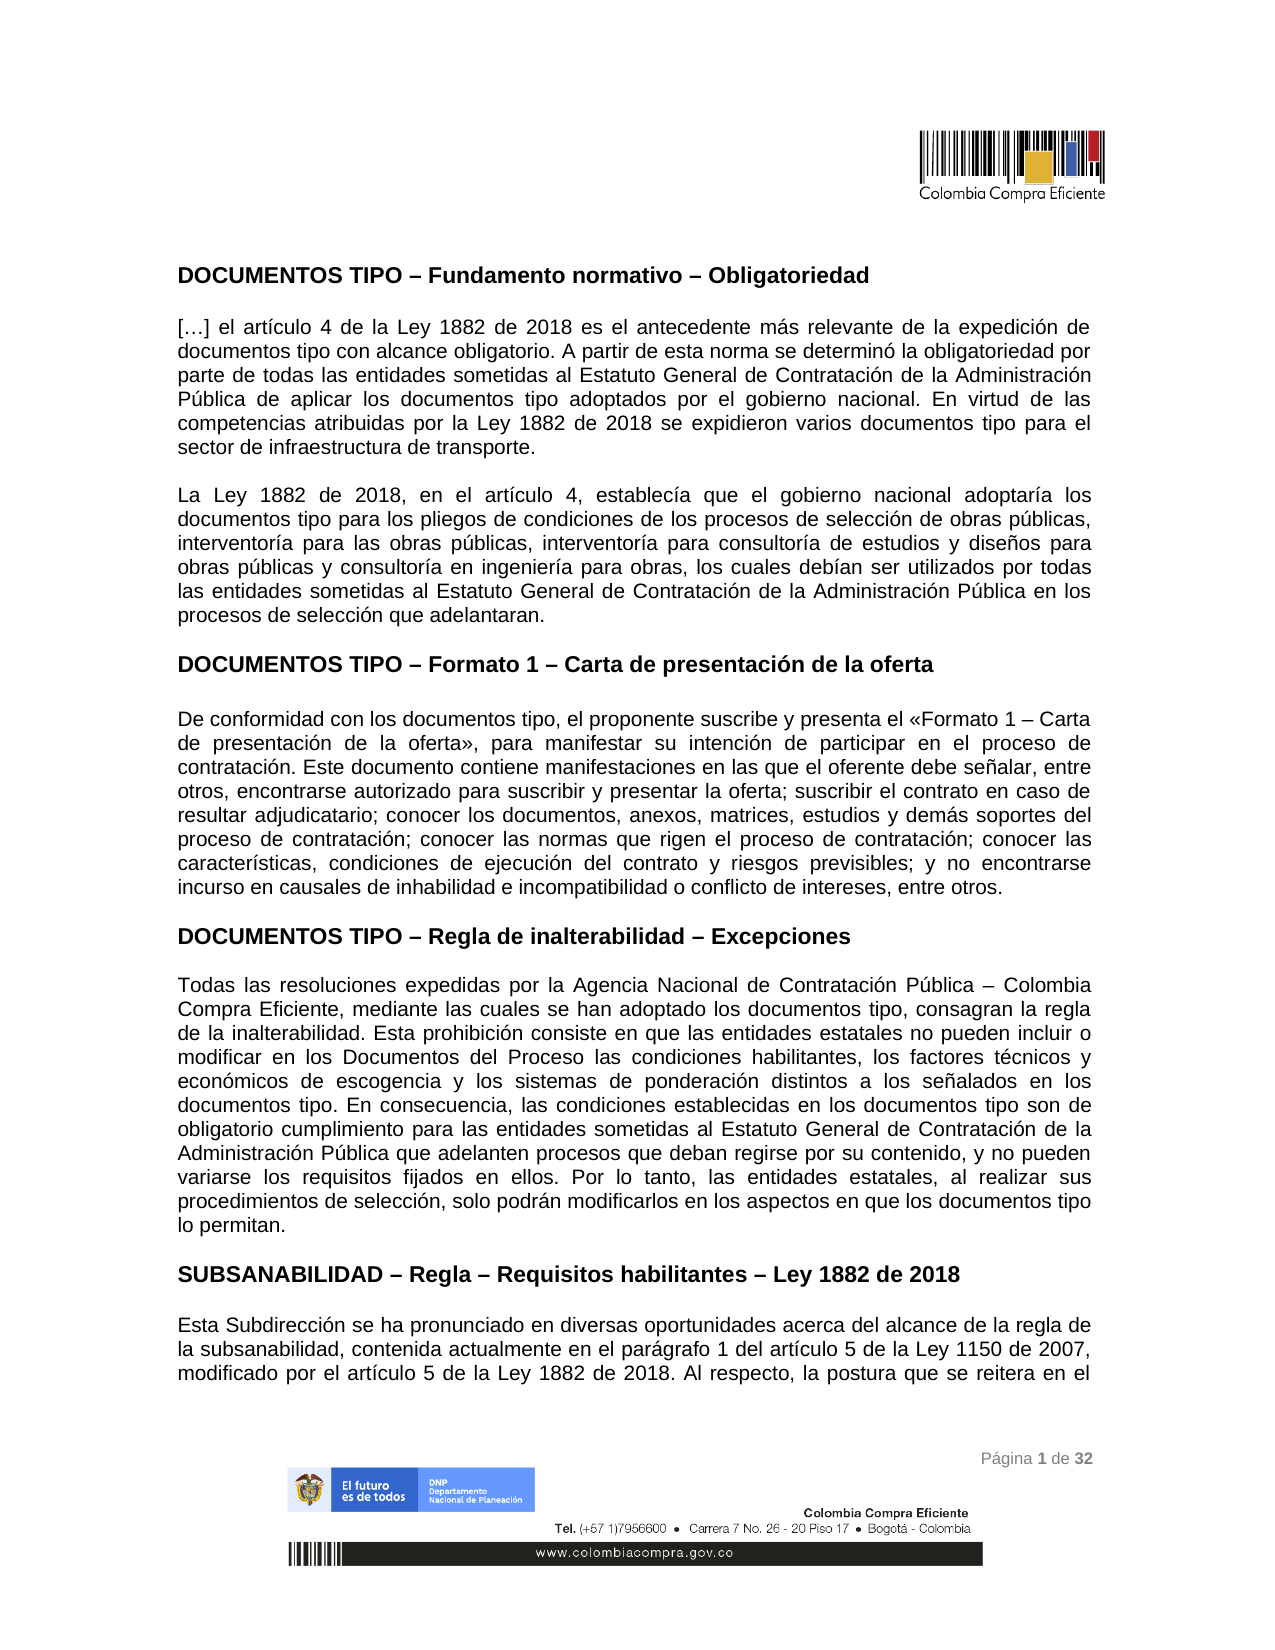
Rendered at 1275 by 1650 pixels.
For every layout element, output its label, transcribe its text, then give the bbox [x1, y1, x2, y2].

text Todas las resoluciones expedidas por la Agencia Nacional de Contratación Pública – Colombia Compra Eficiente, mediante las cuales se han adoptado los documentos tipo, consagran la regla de la inalterabilidad. Esta prohibición consiste en que las entidades estatales no pueden incluir o modificar en los Documentos del Proceso las condiciones habilitantes, los factores técnicos y económicos de escogencia y los sistemas de ponderación distintos a los señalados en los documentos tipo. En consecuencia, las condiciones establecidas en los documentos tipo son de obligatorio cumplimiento para las entidades sometidas al Estatuto General de Contratación de la Administración Pública que adelanten procesos que deban regirse por su contenido, y no pueden variarse los requisitos fijados en ellos. Por lo tanto, las entidades estatales, al realizar sus procedimientos de selección, solo podrán modificarlos en los aspectos en que los documentos tipo lo permitan. [177, 973, 1093, 1237]
text La Ley 1882 de 2018, en el artículo 4, establecía que el gobierno nacional adoptaría los documentos tipo para los pliegos de condiciones de los procesos de selección de obras públicas, interventoría para las obras públicas, interventoría para consultoría de estudios y diseños para obras públicas y consultoría en ingeniería para obras, los cuales debían ser utilizados por todas las entidades sometidas al Estatuto General de Contratación de la Administración Pública en los procesos de selección que adelantaran. [177, 483, 1093, 627]
text DOCUMENTOS TIPO – Formato 1 – Carta de presentación de la oferta [177, 651, 1093, 677]
text […] el artículo 4 de la Ley 1882 de 2018 es el antecedente más relevante de la expedición de documentos tipo con alcance obligatorio. A partir de esta norma se determinó la obligatoriedad por parte de todas las entidades sometidas al Estatuto General de Contratación de la Administración Pública de aplicar los documentos tipo adoptados por el gobierno nacional. En virtud de las competencias atribuidas por la Ley 1882 de 2018 se expidieron varios documentos tipo para el sector de infraestructura de transporte. [177, 315, 1093, 459]
text SUBSANABILIDAD – Regla – Requisitos habilitantes – Ley 1882 de 2018 [177, 1261, 1093, 1287]
picture [287, 1467, 983, 1566]
text De conformidad con los documentos tipo, el proponente suscribe y presenta el «Formato 1 – Carta de presentación de la oferta», para manifestar su intención de participar en el proceso de contratación. Este documento contiene manifestaciones en las que el oferente debe señalar, entre otros, encontrarse autorizado para suscribir y presentar la oferta; suscribir el contrato en caso de resultar adjudicatario; conocer los documentos, anexos, matrices, estudios y demás soportes del proceso de contratación; conocer las normas que rigen el proceso de contratación; conocer las características, condiciones de ejecución del contrato y riesgos previsibles; y no encontrarse incurso en causales de inhabilidad e incompatibilidad o conflicto de intereses, entre otros. [177, 707, 1093, 899]
picture [911, 124, 1112, 206]
text DOCUMENTOS TIPO – Fundamento normativo – Obligatoriedad [177, 262, 1093, 289]
text DOCUMENTOS TIPO – Regla de inalterabilidad – Excepciones [177, 923, 1093, 949]
